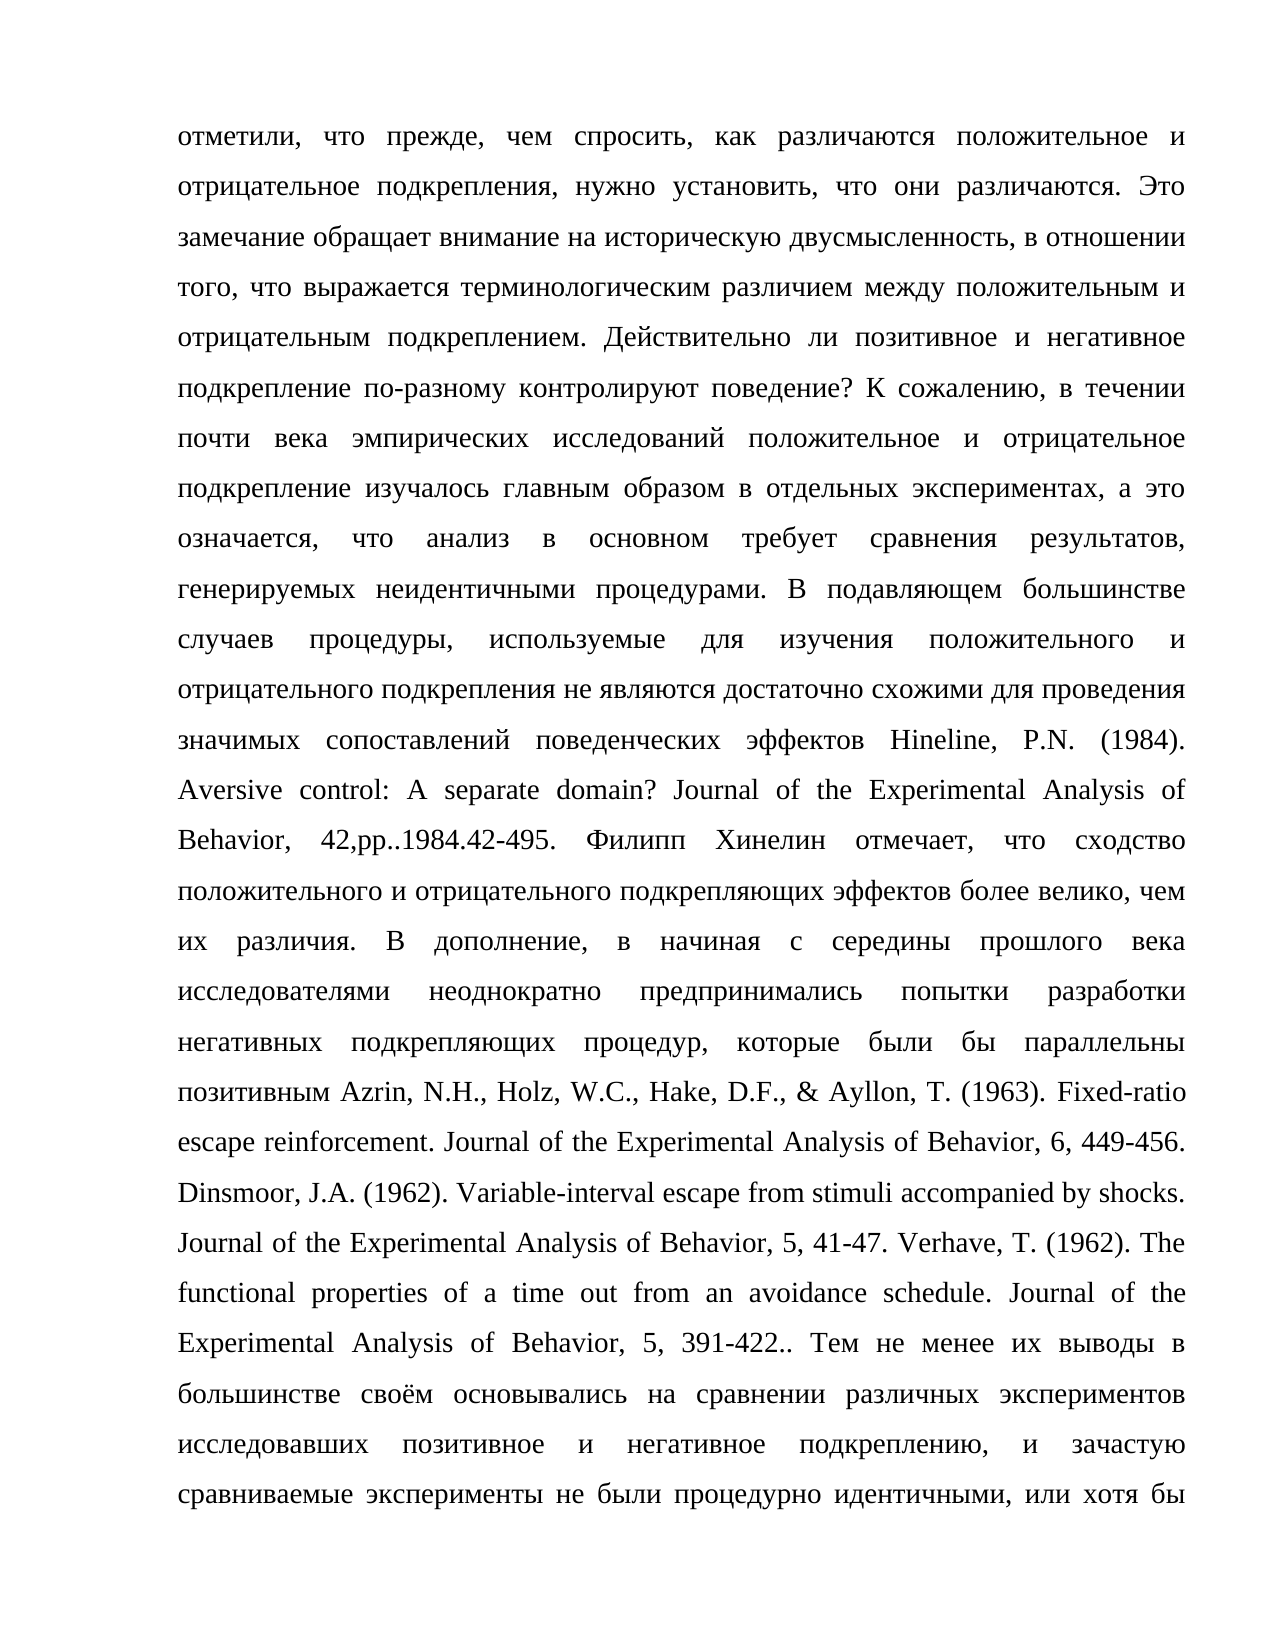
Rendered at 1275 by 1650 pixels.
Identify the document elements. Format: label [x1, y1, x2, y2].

text [177, 118, 1186, 1510]
